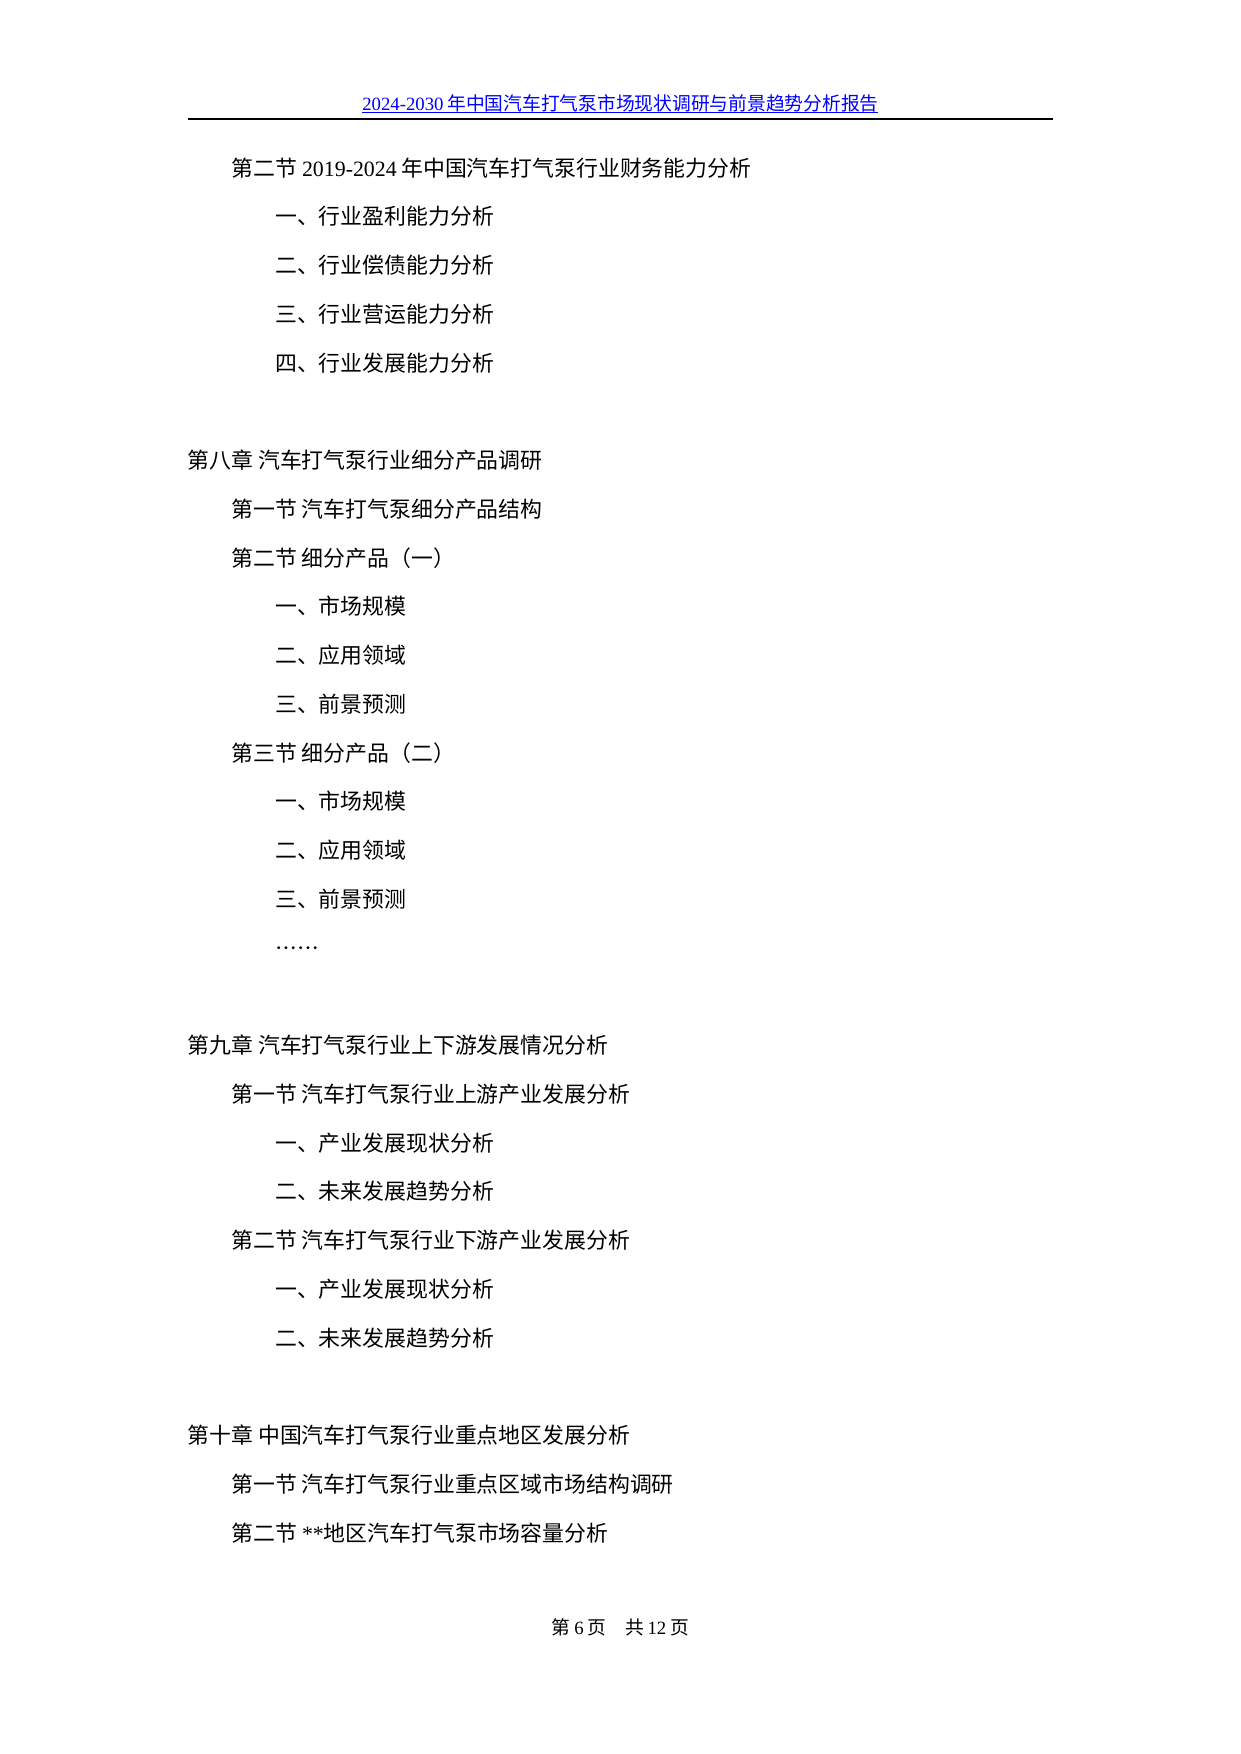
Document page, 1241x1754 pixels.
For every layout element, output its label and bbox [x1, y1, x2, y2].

text [187, 150, 1053, 1548]
